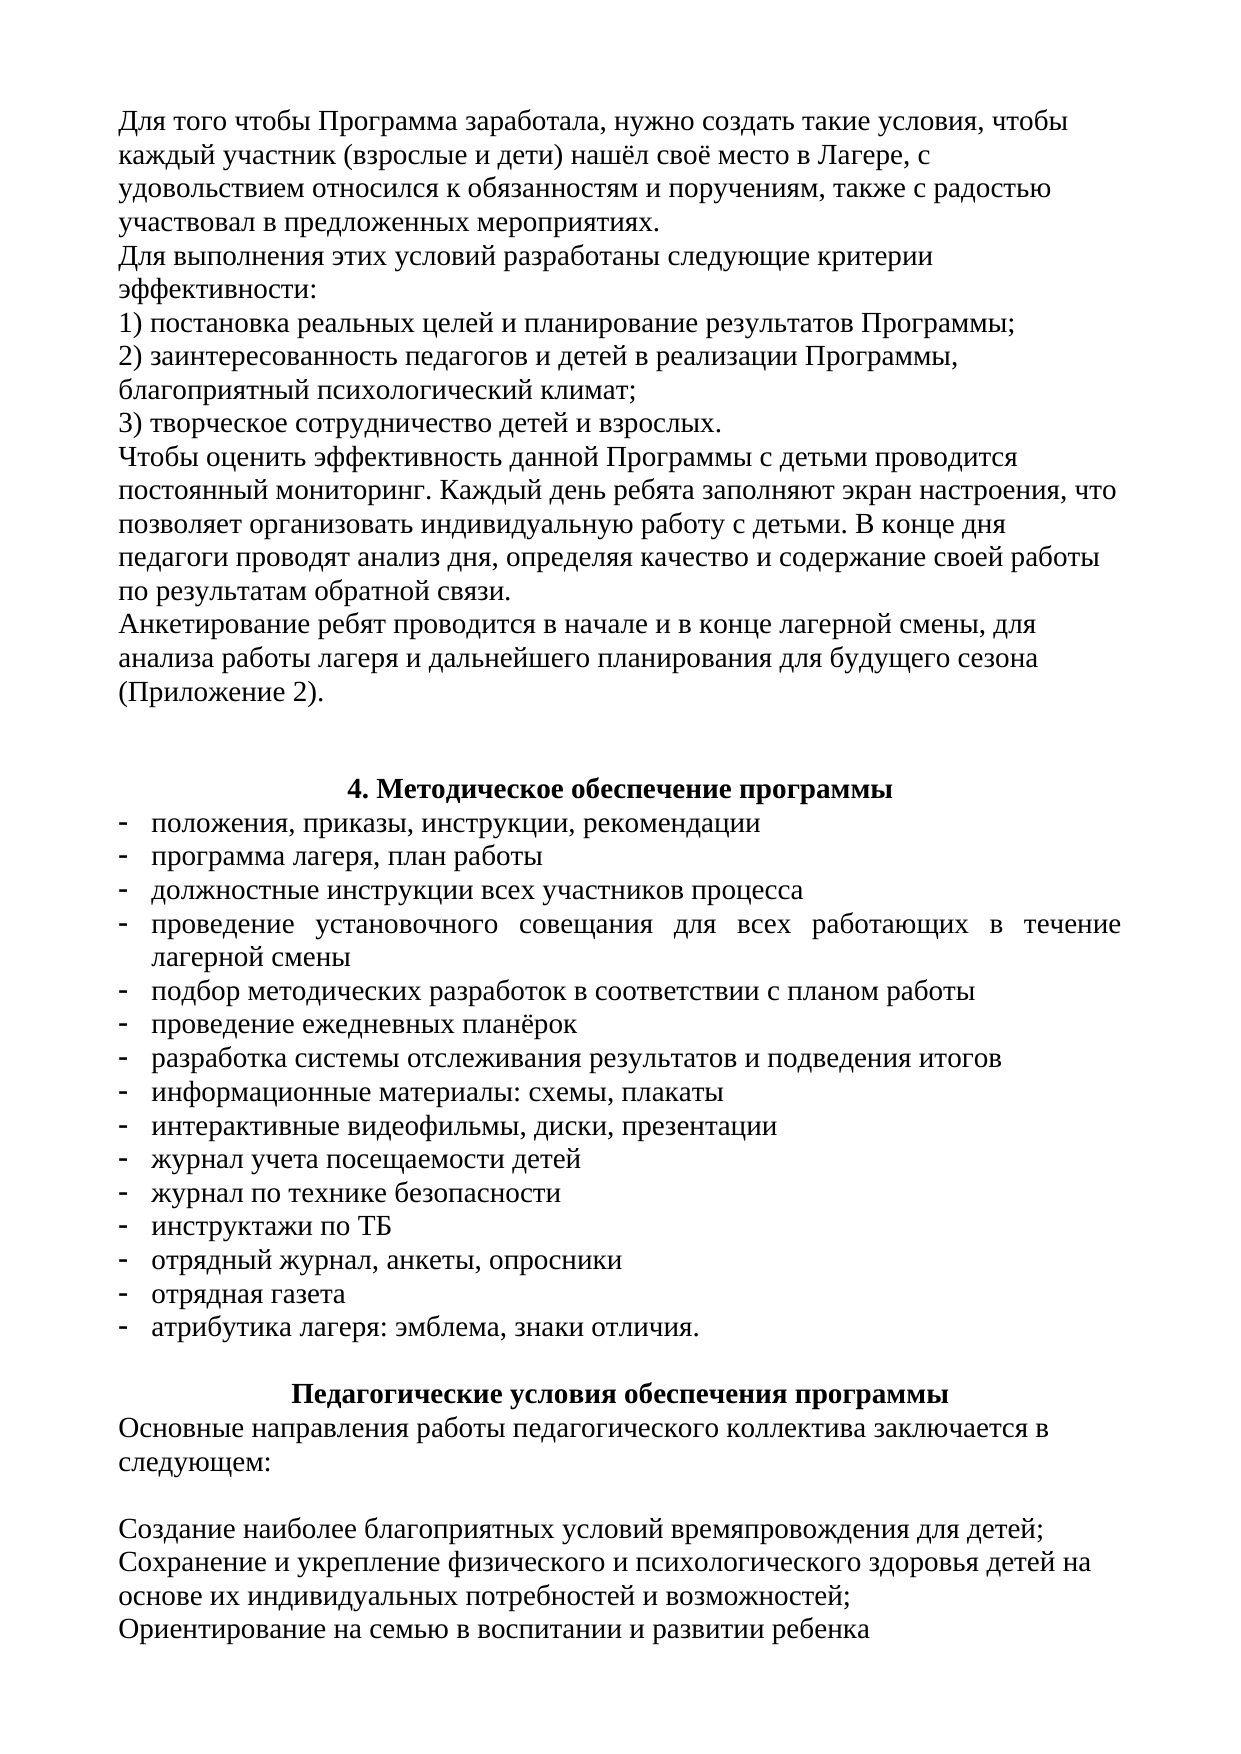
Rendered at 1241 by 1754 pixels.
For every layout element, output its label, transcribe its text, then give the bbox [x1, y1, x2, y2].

list журнал по технике безопасности [118, 1175, 1122, 1208]
list атрибутика лагеря: эмблема, знаки отличия. [118, 1309, 1122, 1343]
list проведение ежедневных планёрок [118, 1007, 1122, 1040]
text Создание наиболее благоприятных условий времяпровождения для детей; [118, 1511, 1122, 1544]
list программа лагеря, план работы [118, 838, 1122, 872]
list проведение установочного совещания для всех работающих в течение лагерной смены [118, 906, 1122, 973]
text Для того чтобы Программа заработала, нужно создать такие условия, чтобы каждый участник (взрослые и дети) нашёл своё место в Лагере, с удовольствием относился к обязанностям и поручениям, также с радостью участвовал в предложенных мероприятиях. [118, 103, 1122, 238]
list положения, приказы, инструкции, рекомендации [118, 805, 1122, 838]
list журнал учета посещаемости детей [118, 1141, 1122, 1175]
list инструктажи по ТБ [118, 1208, 1122, 1242]
text 3) творческое сотрудничество детей и взрослых. [118, 405, 1122, 439]
text 4. Методическое обеспечение программы [118, 771, 1122, 805]
text Сохранение и укрепление физического и психологического здоровья детей на основе их индивидуальных потребностей и возможностей; [118, 1544, 1122, 1611]
text Ориентирование на семью в воспитании и развитии ребенка [118, 1611, 1122, 1645]
text Для выполнения этих условий разработаны следующие критерии эффективности: [118, 238, 1122, 305]
list отрядная газета [118, 1276, 1122, 1309]
list подбор методических разработок в соответствии с планом работы [118, 973, 1122, 1007]
list отрядный журнал, анкеты, опросники [118, 1242, 1122, 1276]
text Анкетирование ребят проводится в начале и в конце лагерной смены, для анализа работы лагеря и дальнейшего планирования для будущего сезона (Приложение 2). [118, 607, 1122, 707]
text Педагогические условия обеспечения программы [118, 1377, 1122, 1410]
text Основные направления работы педагогического коллектива заключается в следующем: [118, 1410, 1122, 1477]
list разработка системы отслеживания результатов и подведения итогов [118, 1040, 1122, 1074]
text 1) постановка реальных целей и планирование результатов Программы; [118, 305, 1122, 338]
list должностные инструкции всех участников процесса [118, 872, 1122, 906]
list информационные материалы: схемы, плакаты [118, 1074, 1122, 1108]
list интерактивные видеофильмы, диски, презентации [118, 1108, 1122, 1141]
text 2) заинтересованность педагогов и детей в реализации Программы, благоприятный психологический климат; [118, 338, 1122, 405]
text Чтобы оценить эффективность данной Программы с детьми проводится постоянный мониторинг. Каждый день ребята заполняют экран настроения, что позволяет организовать индивидуальную работу с детьми. В конце дня педагоги проводят анализ дня, определяя качество и содержание своей работы по результатам обратной связи. [118, 439, 1122, 607]
